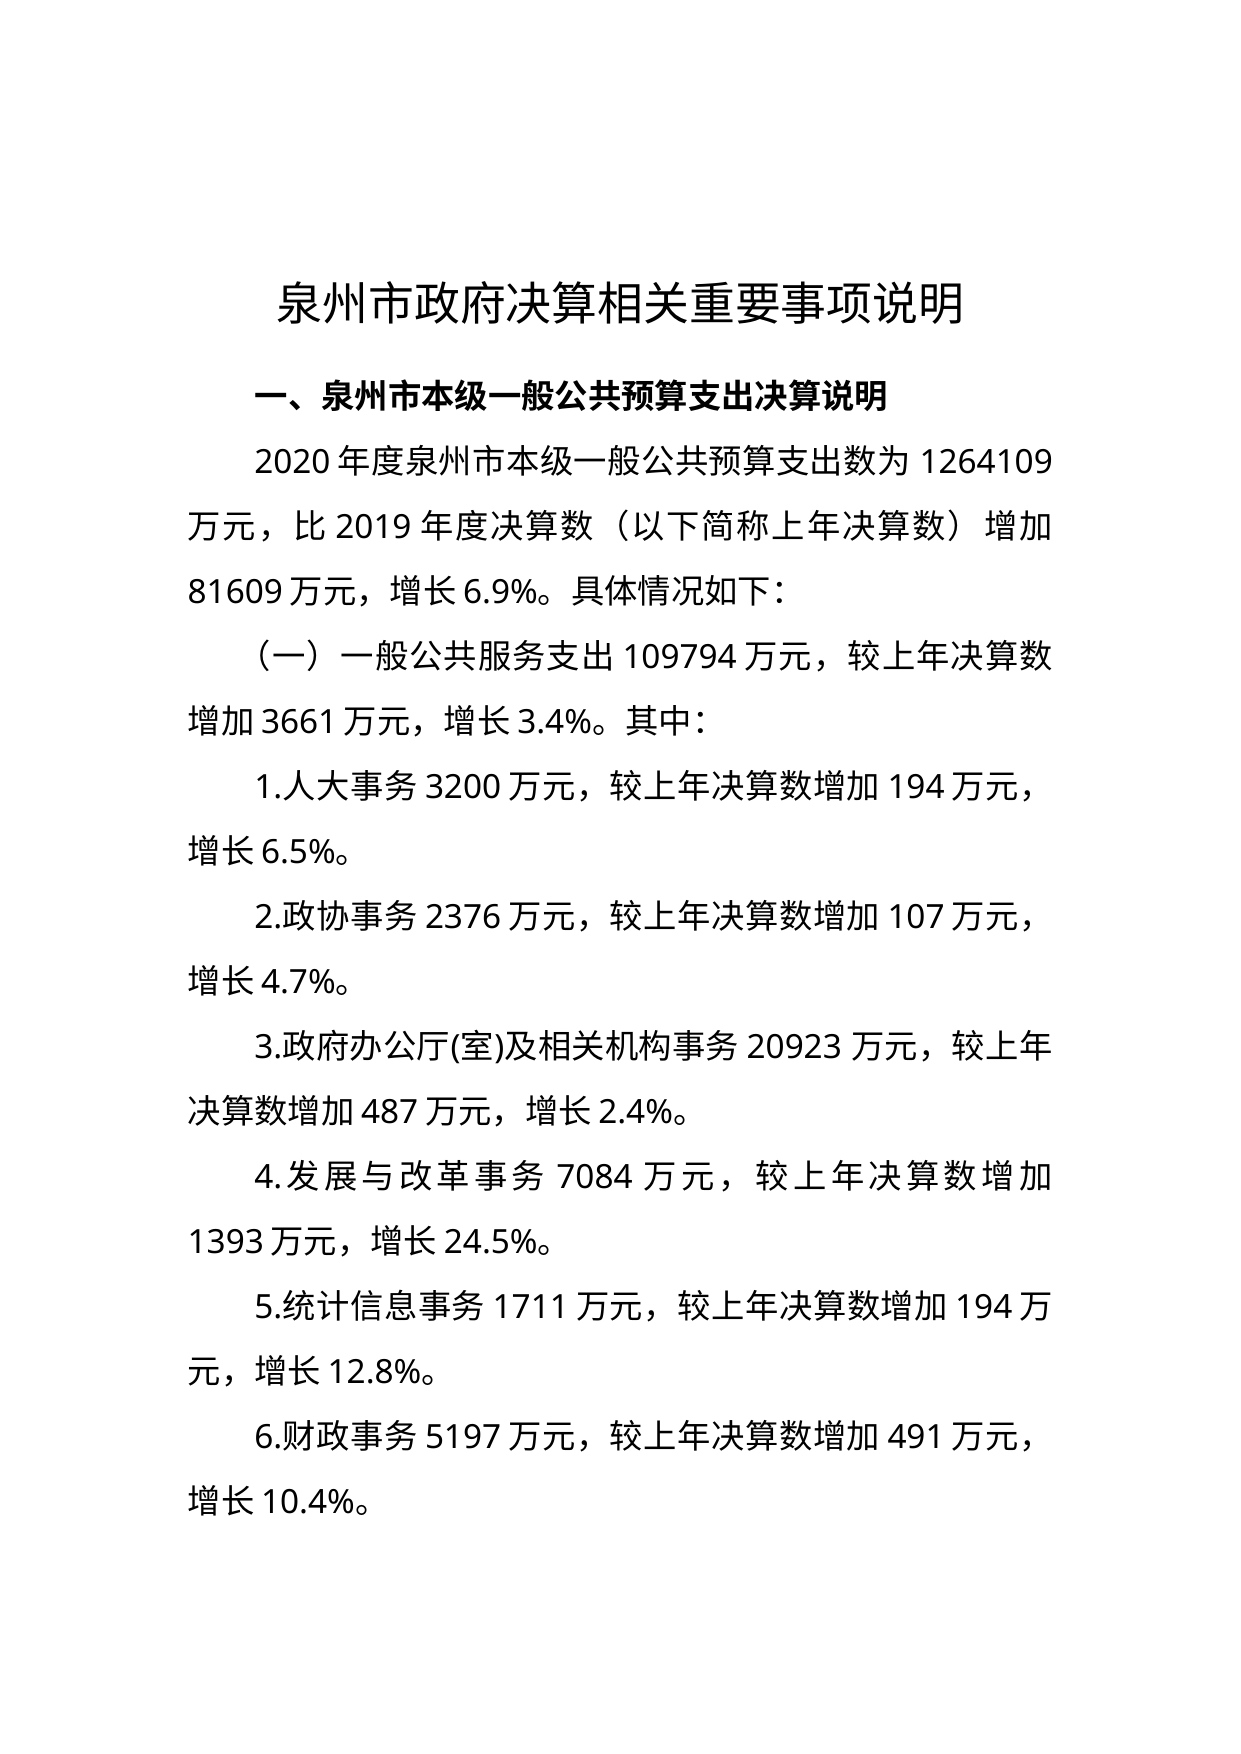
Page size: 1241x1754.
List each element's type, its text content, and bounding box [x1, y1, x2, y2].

text 1.人大事务3200万元，较上年决算数增加194万元，增长6.5%。 [187, 752, 1053, 882]
text 2.政协事务2376万元，较上年决算数增加107万元，增长4.7%。 [187, 882, 1053, 1012]
text 一、泉州市本级一般公共预算支出决算说明 [187, 362, 1053, 427]
text 泉州市政府决算相关重要事项说明 [187, 252, 1053, 349]
text 2020年度泉州市本级一般公共预算支出数为1264109万元，比2019年度决算数（以下简称上年决算数）增加81609万元，增长6.9%。具体情况如下： [187, 427, 1053, 622]
text 3.政府办公厅(室)及相关机构事务20923 万元，较上年决算数增加487万元，增长2.4%。 [187, 1012, 1053, 1142]
text 5.统计信息事务1711万元，较上年决算数增加194万元，增长12.8%。 [187, 1272, 1053, 1402]
text 4.发展与改革事务7084万元，较上年决算数增加1393万元，增长24.5%。 [187, 1142, 1053, 1272]
text （一）一般公共服务支出109794万元，较上年决算数增加3661万元，增长3.4%。其中： [187, 622, 1053, 752]
text 6.财政事务5197万元，较上年决算数增加491万元，增长10.4%。 [187, 1402, 1053, 1532]
